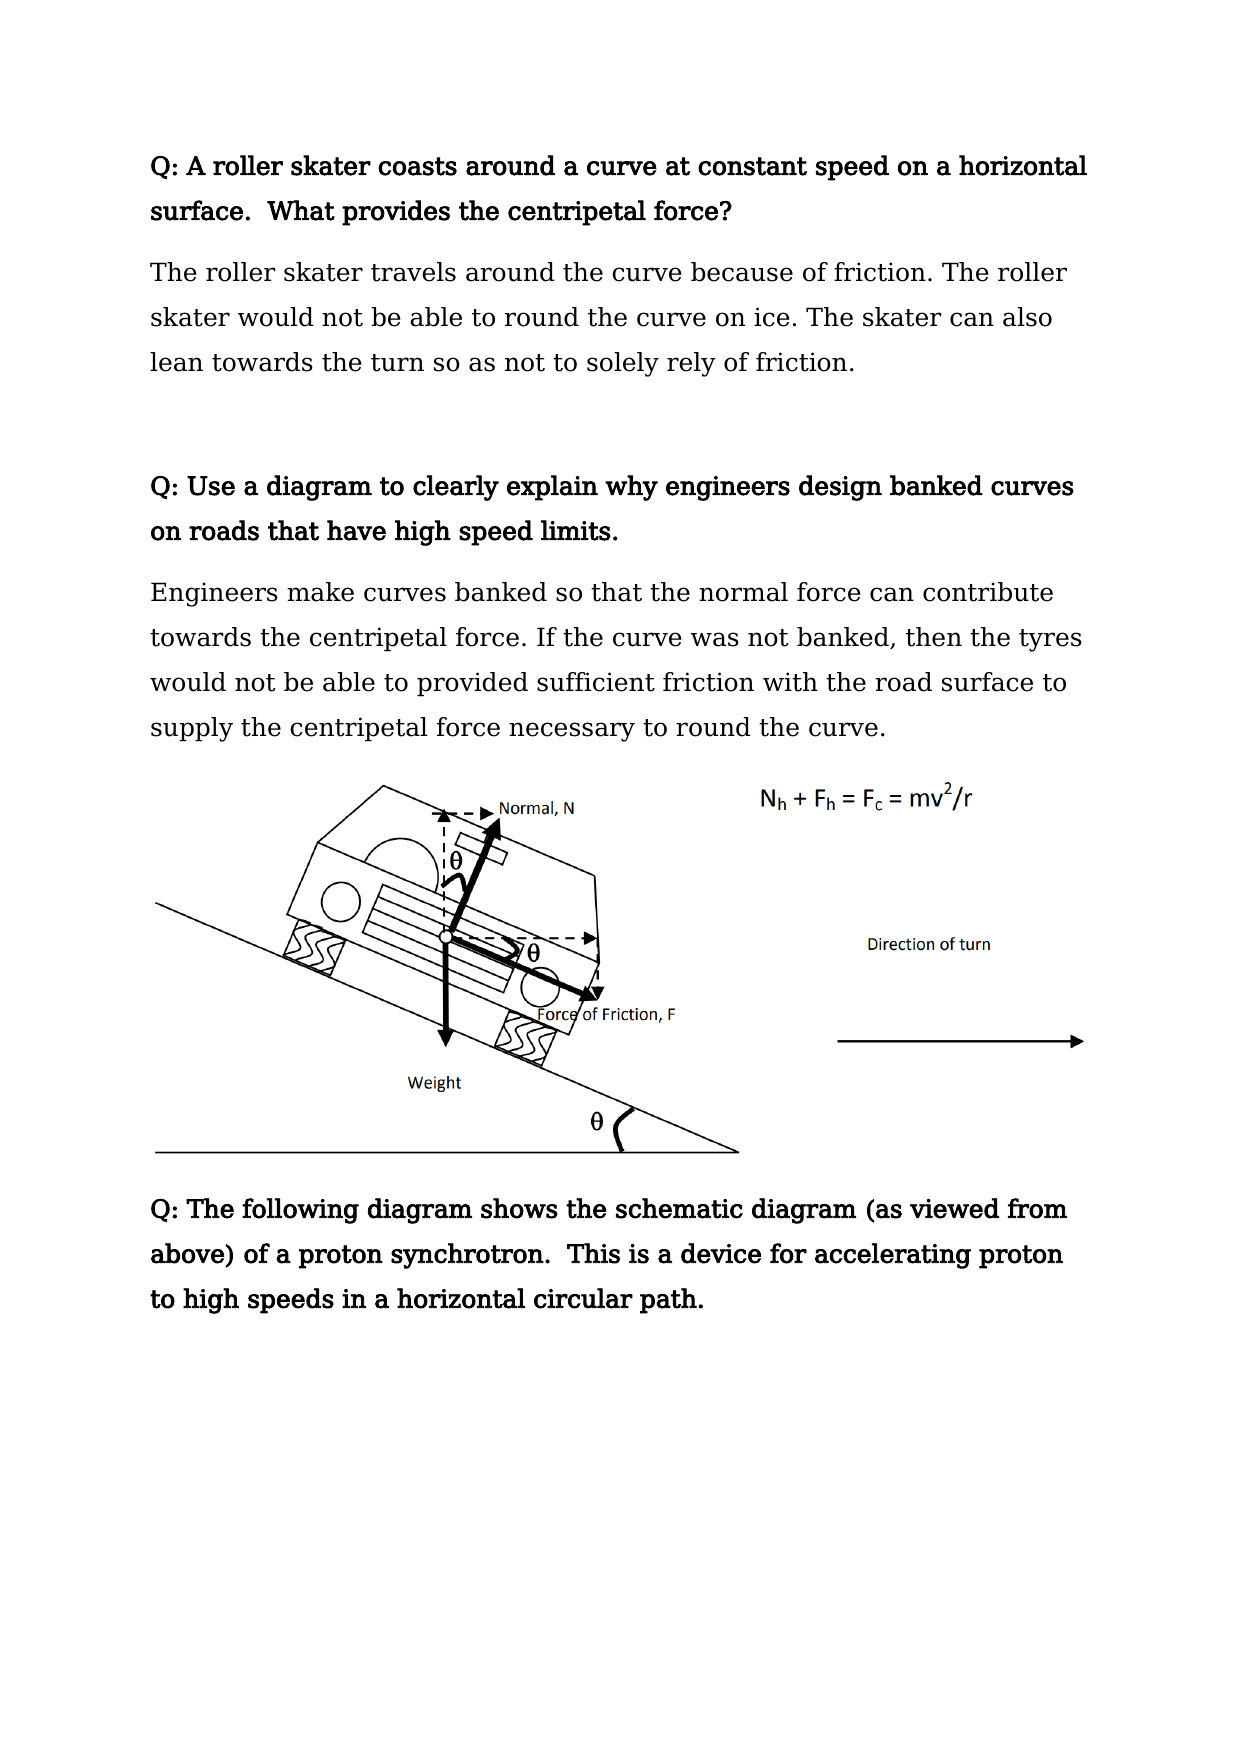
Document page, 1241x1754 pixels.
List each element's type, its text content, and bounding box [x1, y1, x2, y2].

text Q: Use a diagram to clearly explain why engineers design banked curves on roads that have high speed limits. [150, 470, 1090, 545]
text Q: A roller skater coasts around a curve at constant speed on a horizontal surface. What provides the centripetal force? [150, 150, 1090, 225]
text Engineers make curves banked so that the normal force can contribute towards the centripetal force. If the curve was not banked, then the tyres would not be able to provided sufficient friction with the road surface to supply the centripetal force necessary to round the curve. [150, 577, 1090, 742]
text Q: The following diagram shows the schematic diagram (as viewed from above) of a proton synchrotron. This is a device for accelerating proton to high speeds in a horizontal circular path. [150, 1193, 1090, 1313]
picture [150, 773, 1091, 1163]
text The roller skater travels around the curve because of friction. The roller skater would not be able to round the curve on ice. The skater can also lean towards the turn so as not to solely rely of friction. [150, 257, 1090, 377]
